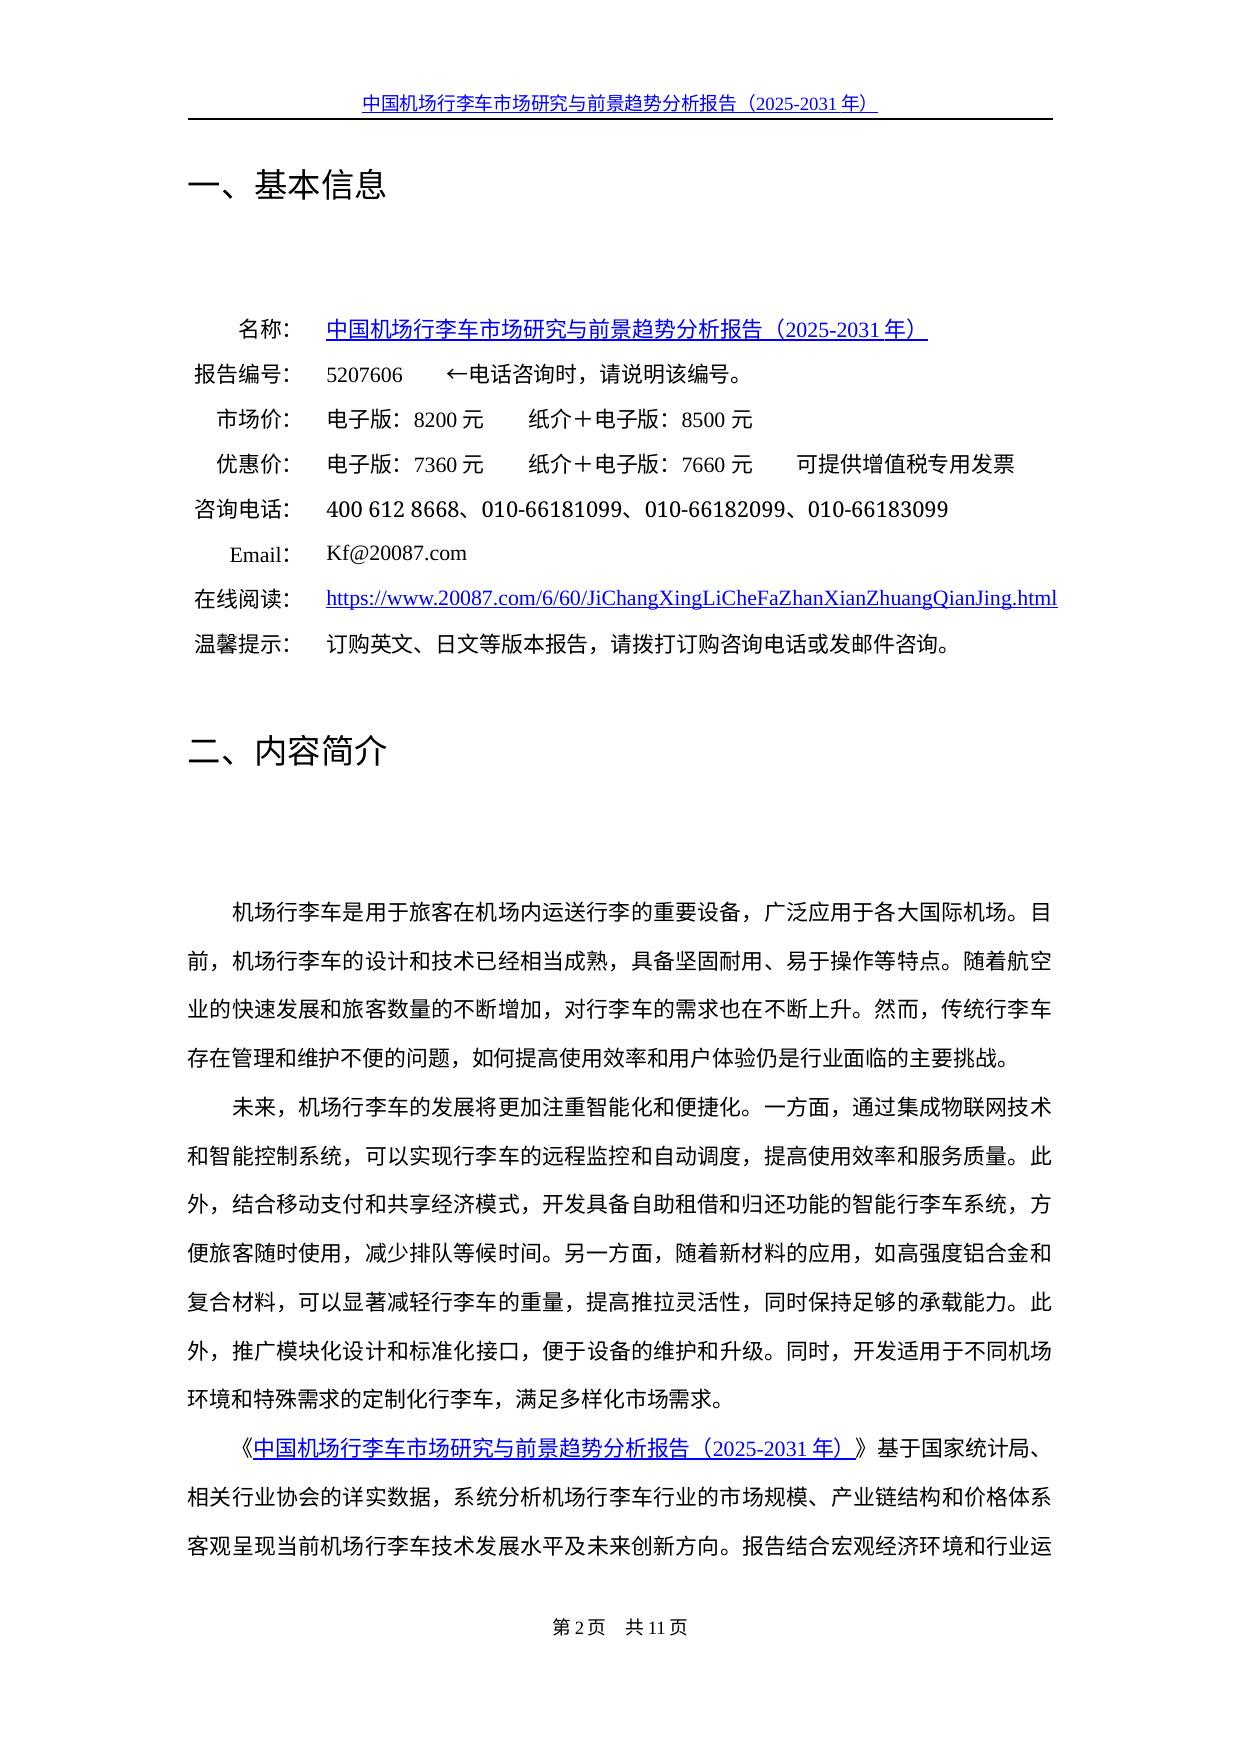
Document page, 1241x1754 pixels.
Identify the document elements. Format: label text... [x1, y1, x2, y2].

table_cell 市场价： [167, 402, 315, 447]
table_cell 温馨提示： [167, 627, 315, 672]
table_cell 在线阅读： [167, 582, 315, 627]
table_cell Kf@20087.com [315, 537, 1073, 582]
table_header 中国机场行李车市场研究与前景趋势分析报告（2025-2031年） [315, 312, 1073, 357]
table_cell Email： [167, 537, 315, 582]
table_cell [315, 582, 1073, 627]
table_cell 电子版：8200 元 纸介＋电子版：8500 元 [315, 402, 1073, 447]
table_cell 5207606 ←电话咨询时，请说明该编号。 [315, 357, 1073, 402]
table_cell 咨询电话： [167, 492, 315, 537]
table_cell 订购英文、日文等版本报告，请拨打订购咨询电话或发邮件咨询。 [315, 627, 1073, 672]
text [187, 894, 1053, 1561]
table_header 名称： [167, 312, 315, 357]
title 一、基本信息 [187, 150, 1053, 215]
table_cell 400 612 8668、010-66181099、010-66182099、010-66183099 [315, 492, 1073, 537]
table_cell 报告编号： [167, 357, 315, 402]
table_cell 电子版：7360 元 纸介＋电子版：7660 元 可提供增值税专用发票 [315, 447, 1073, 492]
table_cell 优惠价： [167, 447, 315, 492]
title 二、内容简介 [187, 717, 1053, 782]
